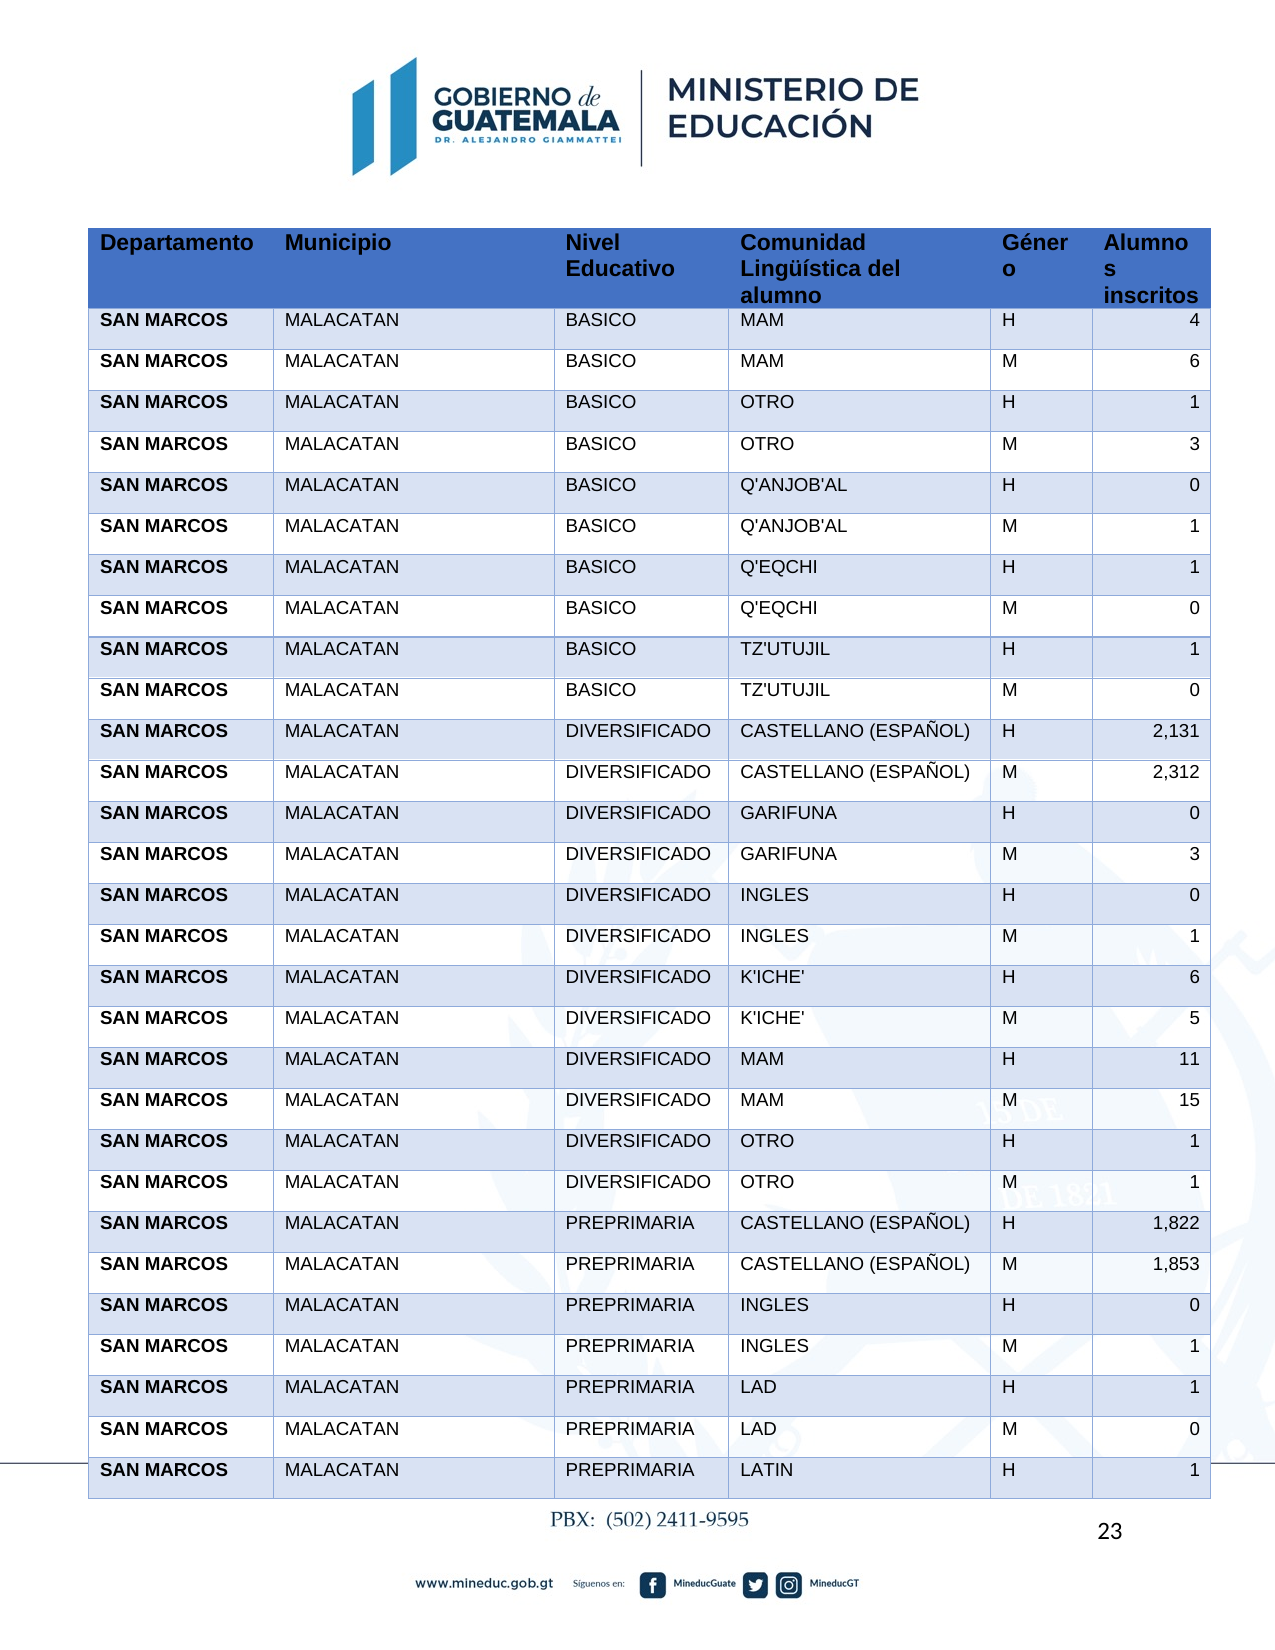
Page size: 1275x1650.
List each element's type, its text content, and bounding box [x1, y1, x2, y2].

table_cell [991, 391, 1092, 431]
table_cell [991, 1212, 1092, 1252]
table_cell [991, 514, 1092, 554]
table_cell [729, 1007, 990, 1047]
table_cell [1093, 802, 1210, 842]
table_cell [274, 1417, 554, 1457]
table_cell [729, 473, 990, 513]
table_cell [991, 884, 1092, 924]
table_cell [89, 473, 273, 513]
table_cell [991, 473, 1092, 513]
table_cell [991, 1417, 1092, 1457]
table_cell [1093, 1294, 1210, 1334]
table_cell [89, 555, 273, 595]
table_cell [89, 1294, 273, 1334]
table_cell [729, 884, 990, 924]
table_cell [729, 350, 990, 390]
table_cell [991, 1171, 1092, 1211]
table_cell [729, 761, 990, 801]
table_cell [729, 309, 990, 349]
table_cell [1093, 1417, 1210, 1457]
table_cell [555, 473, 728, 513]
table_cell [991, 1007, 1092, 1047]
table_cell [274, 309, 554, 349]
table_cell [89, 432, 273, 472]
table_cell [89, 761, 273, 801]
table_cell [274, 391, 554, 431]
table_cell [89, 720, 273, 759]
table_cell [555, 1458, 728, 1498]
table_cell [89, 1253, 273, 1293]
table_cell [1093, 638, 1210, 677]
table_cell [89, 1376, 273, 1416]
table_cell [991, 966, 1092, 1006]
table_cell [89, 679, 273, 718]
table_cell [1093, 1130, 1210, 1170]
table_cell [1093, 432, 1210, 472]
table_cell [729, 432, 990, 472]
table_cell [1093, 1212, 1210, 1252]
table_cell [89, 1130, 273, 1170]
table_header Departamento [89, 229, 273, 308]
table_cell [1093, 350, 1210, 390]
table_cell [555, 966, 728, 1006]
table_header Comunidad Lingüística del alumno [729, 229, 990, 308]
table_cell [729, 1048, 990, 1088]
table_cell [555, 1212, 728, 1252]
picture [0, 0, 1275, 1650]
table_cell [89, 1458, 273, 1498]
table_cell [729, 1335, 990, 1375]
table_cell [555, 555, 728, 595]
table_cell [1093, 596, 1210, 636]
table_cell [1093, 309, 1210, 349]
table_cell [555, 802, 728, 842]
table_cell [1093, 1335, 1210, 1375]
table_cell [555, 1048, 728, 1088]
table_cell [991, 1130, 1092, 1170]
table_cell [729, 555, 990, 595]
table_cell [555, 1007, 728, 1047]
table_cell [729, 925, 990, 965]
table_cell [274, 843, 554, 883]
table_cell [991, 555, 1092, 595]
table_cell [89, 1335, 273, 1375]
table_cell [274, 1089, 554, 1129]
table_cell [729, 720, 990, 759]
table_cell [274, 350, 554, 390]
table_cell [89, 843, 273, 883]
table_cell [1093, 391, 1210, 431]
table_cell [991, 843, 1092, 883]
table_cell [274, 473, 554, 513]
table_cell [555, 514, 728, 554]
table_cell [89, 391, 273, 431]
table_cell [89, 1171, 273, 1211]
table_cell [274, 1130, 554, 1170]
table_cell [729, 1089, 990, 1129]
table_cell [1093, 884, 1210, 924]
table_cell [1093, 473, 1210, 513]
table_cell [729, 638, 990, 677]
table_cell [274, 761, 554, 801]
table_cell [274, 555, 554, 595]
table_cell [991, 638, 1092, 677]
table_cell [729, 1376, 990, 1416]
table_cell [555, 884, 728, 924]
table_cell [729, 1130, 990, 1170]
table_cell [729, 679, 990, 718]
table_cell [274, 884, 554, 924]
table_header Municipio [274, 229, 554, 308]
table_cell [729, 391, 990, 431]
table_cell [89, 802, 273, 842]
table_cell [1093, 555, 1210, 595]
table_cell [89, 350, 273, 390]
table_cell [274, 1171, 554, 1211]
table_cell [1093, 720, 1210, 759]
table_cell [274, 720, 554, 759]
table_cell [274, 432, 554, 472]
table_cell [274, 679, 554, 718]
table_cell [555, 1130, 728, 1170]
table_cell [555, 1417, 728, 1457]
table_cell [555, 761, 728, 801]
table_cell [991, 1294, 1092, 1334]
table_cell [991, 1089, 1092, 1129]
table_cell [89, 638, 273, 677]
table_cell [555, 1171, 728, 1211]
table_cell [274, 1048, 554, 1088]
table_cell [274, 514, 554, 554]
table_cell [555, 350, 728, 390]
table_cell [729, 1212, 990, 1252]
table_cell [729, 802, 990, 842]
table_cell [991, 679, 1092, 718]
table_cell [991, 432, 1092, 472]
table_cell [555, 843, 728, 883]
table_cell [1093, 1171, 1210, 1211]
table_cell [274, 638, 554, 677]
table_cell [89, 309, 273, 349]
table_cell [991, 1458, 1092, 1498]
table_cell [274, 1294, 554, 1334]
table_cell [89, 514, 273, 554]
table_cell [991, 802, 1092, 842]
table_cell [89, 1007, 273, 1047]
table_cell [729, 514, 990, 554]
table_header Género [991, 229, 1092, 308]
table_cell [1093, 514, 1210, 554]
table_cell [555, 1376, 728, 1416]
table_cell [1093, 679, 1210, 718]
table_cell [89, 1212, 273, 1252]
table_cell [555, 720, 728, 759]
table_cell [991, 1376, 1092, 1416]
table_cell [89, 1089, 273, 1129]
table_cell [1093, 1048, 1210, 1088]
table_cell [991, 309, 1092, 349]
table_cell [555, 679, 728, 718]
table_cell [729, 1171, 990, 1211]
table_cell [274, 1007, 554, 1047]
table_header Nivel Educativo [555, 229, 728, 308]
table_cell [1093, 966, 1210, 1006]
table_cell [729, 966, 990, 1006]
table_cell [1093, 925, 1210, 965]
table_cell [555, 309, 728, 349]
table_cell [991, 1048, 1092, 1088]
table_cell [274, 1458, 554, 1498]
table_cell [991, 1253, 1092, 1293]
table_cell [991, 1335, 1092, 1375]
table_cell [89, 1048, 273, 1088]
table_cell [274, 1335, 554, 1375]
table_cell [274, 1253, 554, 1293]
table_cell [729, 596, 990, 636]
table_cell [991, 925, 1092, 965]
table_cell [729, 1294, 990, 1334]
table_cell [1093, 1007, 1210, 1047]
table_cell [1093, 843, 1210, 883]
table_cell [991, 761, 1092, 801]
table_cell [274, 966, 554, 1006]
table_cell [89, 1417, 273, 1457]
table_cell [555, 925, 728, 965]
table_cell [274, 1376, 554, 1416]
table_header Alumnos inscritos [1093, 229, 1210, 308]
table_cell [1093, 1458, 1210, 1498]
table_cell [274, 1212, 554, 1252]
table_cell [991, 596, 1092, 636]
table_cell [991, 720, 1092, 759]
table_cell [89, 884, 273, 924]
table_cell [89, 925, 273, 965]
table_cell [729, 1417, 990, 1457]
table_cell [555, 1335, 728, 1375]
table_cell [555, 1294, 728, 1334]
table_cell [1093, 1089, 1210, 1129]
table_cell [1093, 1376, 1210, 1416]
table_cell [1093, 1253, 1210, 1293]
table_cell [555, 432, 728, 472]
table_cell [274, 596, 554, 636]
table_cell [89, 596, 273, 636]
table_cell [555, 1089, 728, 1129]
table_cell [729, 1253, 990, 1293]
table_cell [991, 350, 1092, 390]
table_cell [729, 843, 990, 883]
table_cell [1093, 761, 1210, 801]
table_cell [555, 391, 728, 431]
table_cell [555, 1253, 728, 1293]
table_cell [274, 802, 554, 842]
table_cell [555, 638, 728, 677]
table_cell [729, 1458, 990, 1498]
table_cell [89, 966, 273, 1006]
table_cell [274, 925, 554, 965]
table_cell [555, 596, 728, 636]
